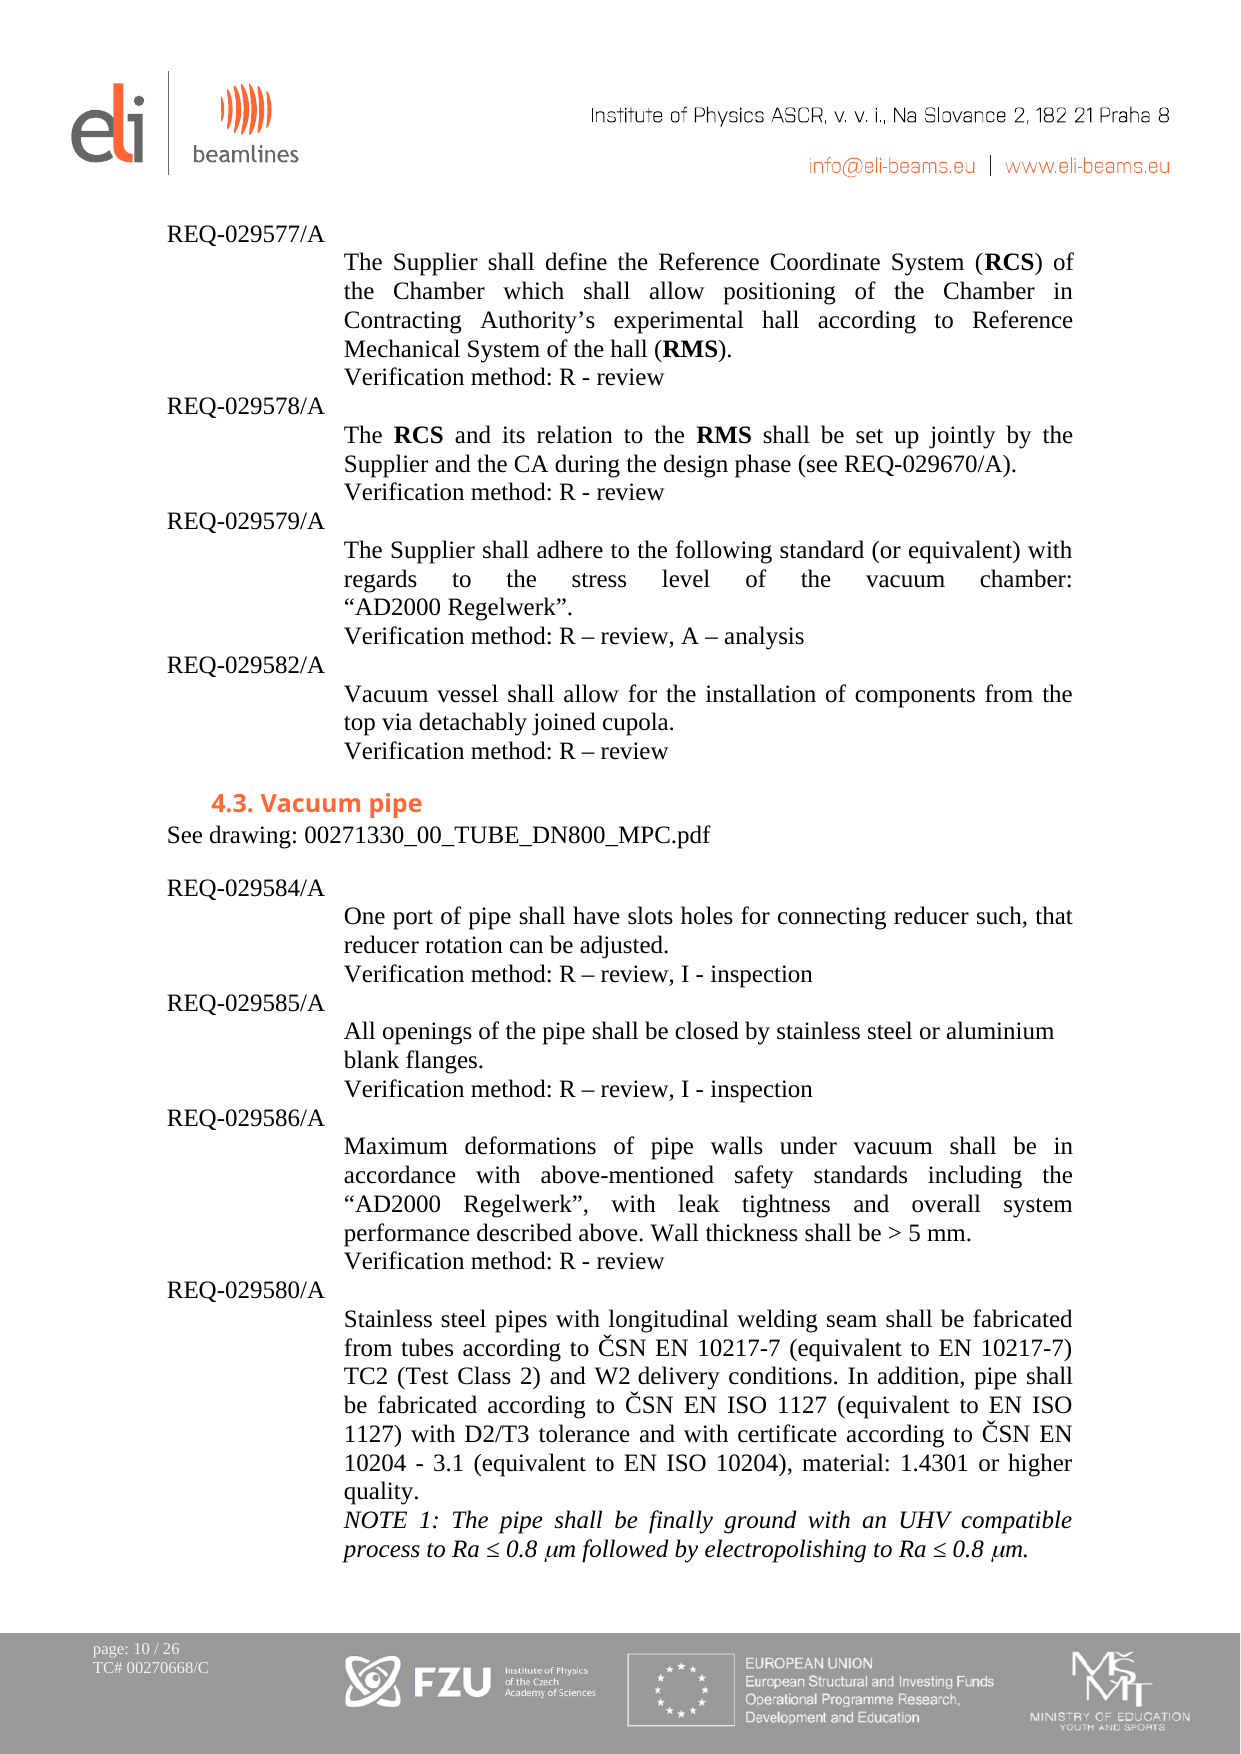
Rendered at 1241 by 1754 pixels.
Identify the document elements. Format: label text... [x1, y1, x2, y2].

text REQ-029580/A [167, 1275, 1074, 1304]
list The Supplier shall adhere to the following standard (or equivalent) with regards to the stress level of the vacuum chamber: “AD2000 Regelwerk”. [344, 535, 1074, 621]
text Verification method: R – review, I - inspection [344, 959, 1074, 988]
text REQ-029582/A [167, 650, 1074, 679]
text REQ-029577/A [167, 219, 1074, 247]
text Verification method: R – review, I - inspection [344, 1074, 1074, 1103]
text REQ-029584/A [167, 873, 1074, 901]
text The Supplier shall define the Reference Coordinate System (RCS) of the Chamber which shall allow positioning of the Chamber in Contracting Authority’s experimental hall according to Reference Mechanical System of the hall (RMS). [344, 247, 1074, 362]
text REQ-029586/A [167, 1103, 1074, 1131]
picture [0, 1633, 1241, 1754]
text REQ-029579/A [167, 506, 1074, 535]
text Verification method: R - review [344, 477, 1074, 506]
text Stainless steel pipes with longitudinal welding seam shall be fabricated from tubes according to ČSN EN 10217-7 (equivalent to EN 10217-7) TC2 (Test Class 2) and W2 delivery conditions. In addition, pipe shall be fabricated according to ČSN EN ISO 1127 (equivalent to EN ISO 1127) with D2/T3 tolerance and with certificate according to ČSN EN 10204 - 3.1 (equivalent to EN ISO 10204), material: 1.4301 or higher quality. [344, 1304, 1074, 1505]
text Verification method: R - review [344, 362, 1074, 391]
text Verification method: R - review [269, 1246, 1074, 1275]
text Vacuum vessel shall allow for the installation of components from the top via detachably joined cupola. [344, 679, 1074, 736]
text Verification method: R – review [344, 736, 1074, 765]
subtitle Vacuum pipe [211, 786, 1074, 820]
list Verification method: R – review, A – analysis [344, 621, 1074, 650]
text All openings of the pipe shall be closed by stainless steel or aluminium blank flanges. [344, 1016, 1074, 1074]
text Maximum deformations of pipe walls under vacuum shall be in accordance with above-mentioned safety standards including the “AD2000 Regelwerk”, with leak tightness and overall system performance described above. Wall thickness shall be > 5 mm. [344, 1131, 1074, 1246]
text REQ-029585/A [167, 988, 1074, 1016]
text NOTE 1: The pipe shall be finally ground with an UHV compatible process to Ra ≤ 0.8 m followed by electropolishing to Ra ≤ 0.8 m. [344, 1505, 1074, 1563]
text One port of pipe shall have slots holes for connecting reducer such, that reducer rotation can be adjusted. [344, 901, 1074, 959]
text The RCS and its relation to the RMS shall be set up jointly by the Supplier and the CA during the design phase (see REQ-029670/A). [344, 420, 1074, 477]
text REQ-029578/A [167, 391, 1074, 420]
